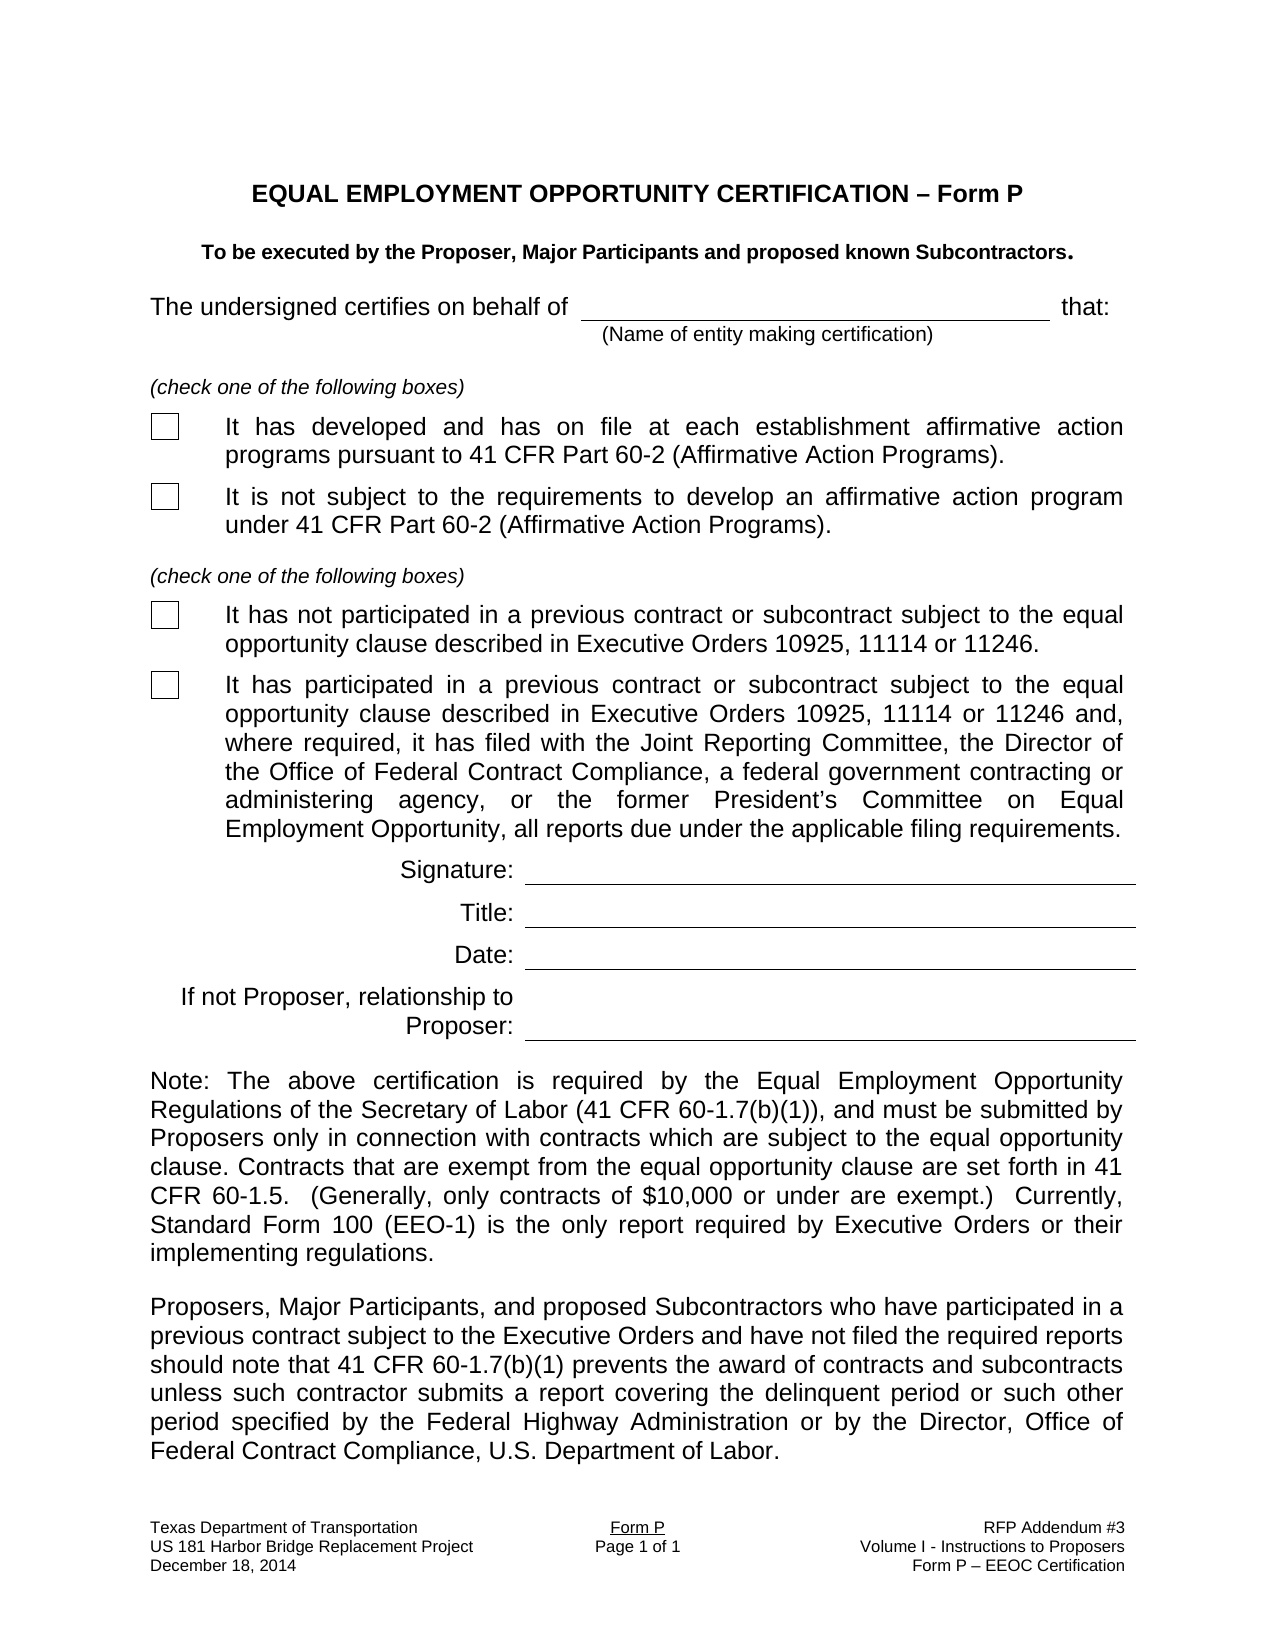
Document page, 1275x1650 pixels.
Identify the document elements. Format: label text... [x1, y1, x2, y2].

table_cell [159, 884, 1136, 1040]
text Proposers, Major Participants, and proposed Subcontractors who have participated in a previous contract subject to the Executive Orders and have not filed the required reports should note that 41 CFR 60-1.7(b)(1) prevents the award of contracts and subcontracts unless such contractor submits a report covering the delinquent period or such other period specified by the Federal Highway Administration or by the Director, Office of Federal Contract Compliance, U.S. Department of Labor. [150, 1292, 1125, 1465]
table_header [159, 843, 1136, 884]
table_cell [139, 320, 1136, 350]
text It has developed and has on file at each establishment affirmative action programs pursuant to 41 CFR Part 60-2 (Affirmative Action Programs). [150, 412, 1125, 469]
text It has not participated in a previous contract or subcontract subject to the equal opportunity clause described in Executive Orders 10925, 11114 or 11246. [150, 601, 1125, 658]
text EQUAL EMPLOYMENT OPPORTUNITY CERTIFICATION – Form P [150, 179, 1125, 207]
text (check one of the following boxes) [150, 564, 1125, 588]
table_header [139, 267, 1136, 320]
text To be executed by the Proposer, Major Participants and proposed known Subcontractors. [150, 232, 1125, 267]
text It has participated in a previous contract or subcontract subject to the equal opportunity clause described in Executive Orders 10925, 11114 or 11246 and, where required, it has filed with the Joint Reporting Committee, the Director of the Office of Federal Contract Compliance, a federal government contracting or administering agency, or the former President’s Committee on Equal Employment Opportunity, all reports due under the applicable filing requirements. [150, 671, 1125, 843]
text Note: The above certification is required by the Equal Employment Opportunity Regulations of the Secretary of Labor (41 CFR 60-1.7(b)(1)), and must be submitted by Proposers only in connection with contracts which are subject to the equal opportunity clause. Contracts that are exempt from the equal opportunity clause are set forth in 41 CFR 60-1.5. (Generally, only contracts of $10,000 or under are exempt.) Currently, Standard Form 100 (EEO-1) is the only report required by Executive Orders or their implementing regulations. [150, 1066, 1125, 1267]
text It is not subject to the requirements to develop an affirmative action program under 41 CFR Part 60-2 (Affirmative Action Programs). [150, 482, 1125, 539]
text (check one of the following boxes) [150, 375, 1125, 399]
